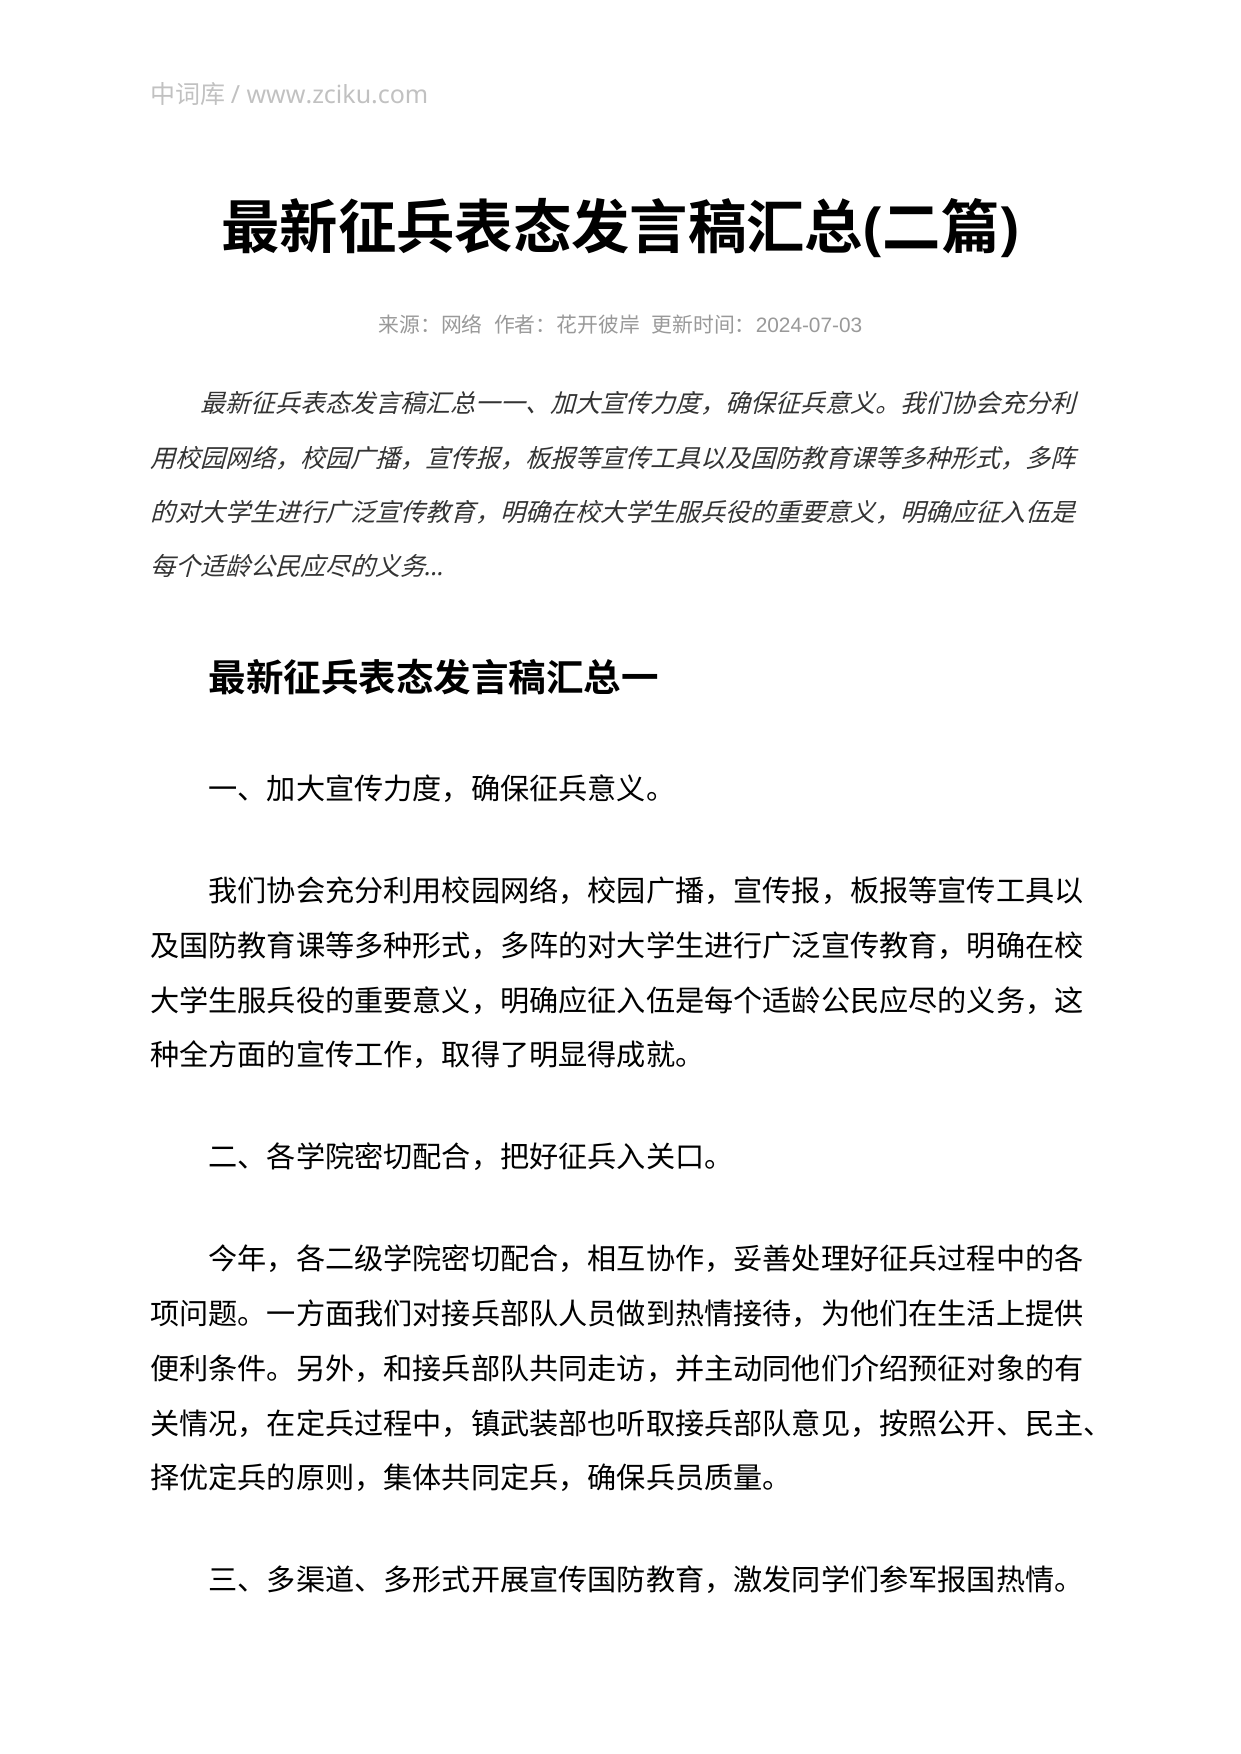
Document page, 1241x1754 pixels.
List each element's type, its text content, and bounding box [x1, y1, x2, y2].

text 一、加大宣传力度，确保征兵意义。 [150, 766, 1090, 808]
text 二、各学院密切配合，把好征兵入关口。 [150, 1134, 1090, 1176]
text 三、多渠道、多形式开展宣传国防教育，激发同学们参军报国热情。 [150, 1557, 1090, 1599]
text 最新征兵表态发言稿汇总一 [150, 648, 1090, 702]
text 来源：网络 作者：花开彼岸 更新时间：2024-07-03 [150, 313, 1090, 337]
text 今年，各二级学院密切配合，相互协作，妥善处理好征兵过程中的各项问题。一方面我们对接兵部队人员做到热情接待，为他们在生活上提供便利条件。另外，和接兵部队共同走访，并主动同他们介绍预征对象的有关情况，在定兵过程中，镇武装部也听取接兵部队意见，按照公开、民主、择优定兵的原则，集体共同定兵，确保兵员质量。 [150, 1236, 1090, 1497]
text 最新征兵表态发言稿汇总一一、加大宣传力度，确保征兵意义。我们协会充分利用校园网络，校园广播，宣传报，板报等宣传工具以及国防教育课等多种形式，多阵的对大学生进行广泛宣传教育，明确在校大学生服兵役的重要意义，明确应征入伍是每个适龄公民应尽的义务... [150, 384, 1090, 583]
text 我们协会充分利用校园网络，校园广播，宣传报，板报等宣传工具以及国防教育课等多种形式，多阵的对大学生进行广泛宣传教育，明确在校大学生服兵役的重要意义，明确应征入伍是每个适龄公民应尽的义务，这种全方面的宣传工作，取得了明显得成就。 [150, 867, 1090, 1074]
subtitle 最新征兵表态发言稿汇总(二篇) [150, 181, 1090, 266]
